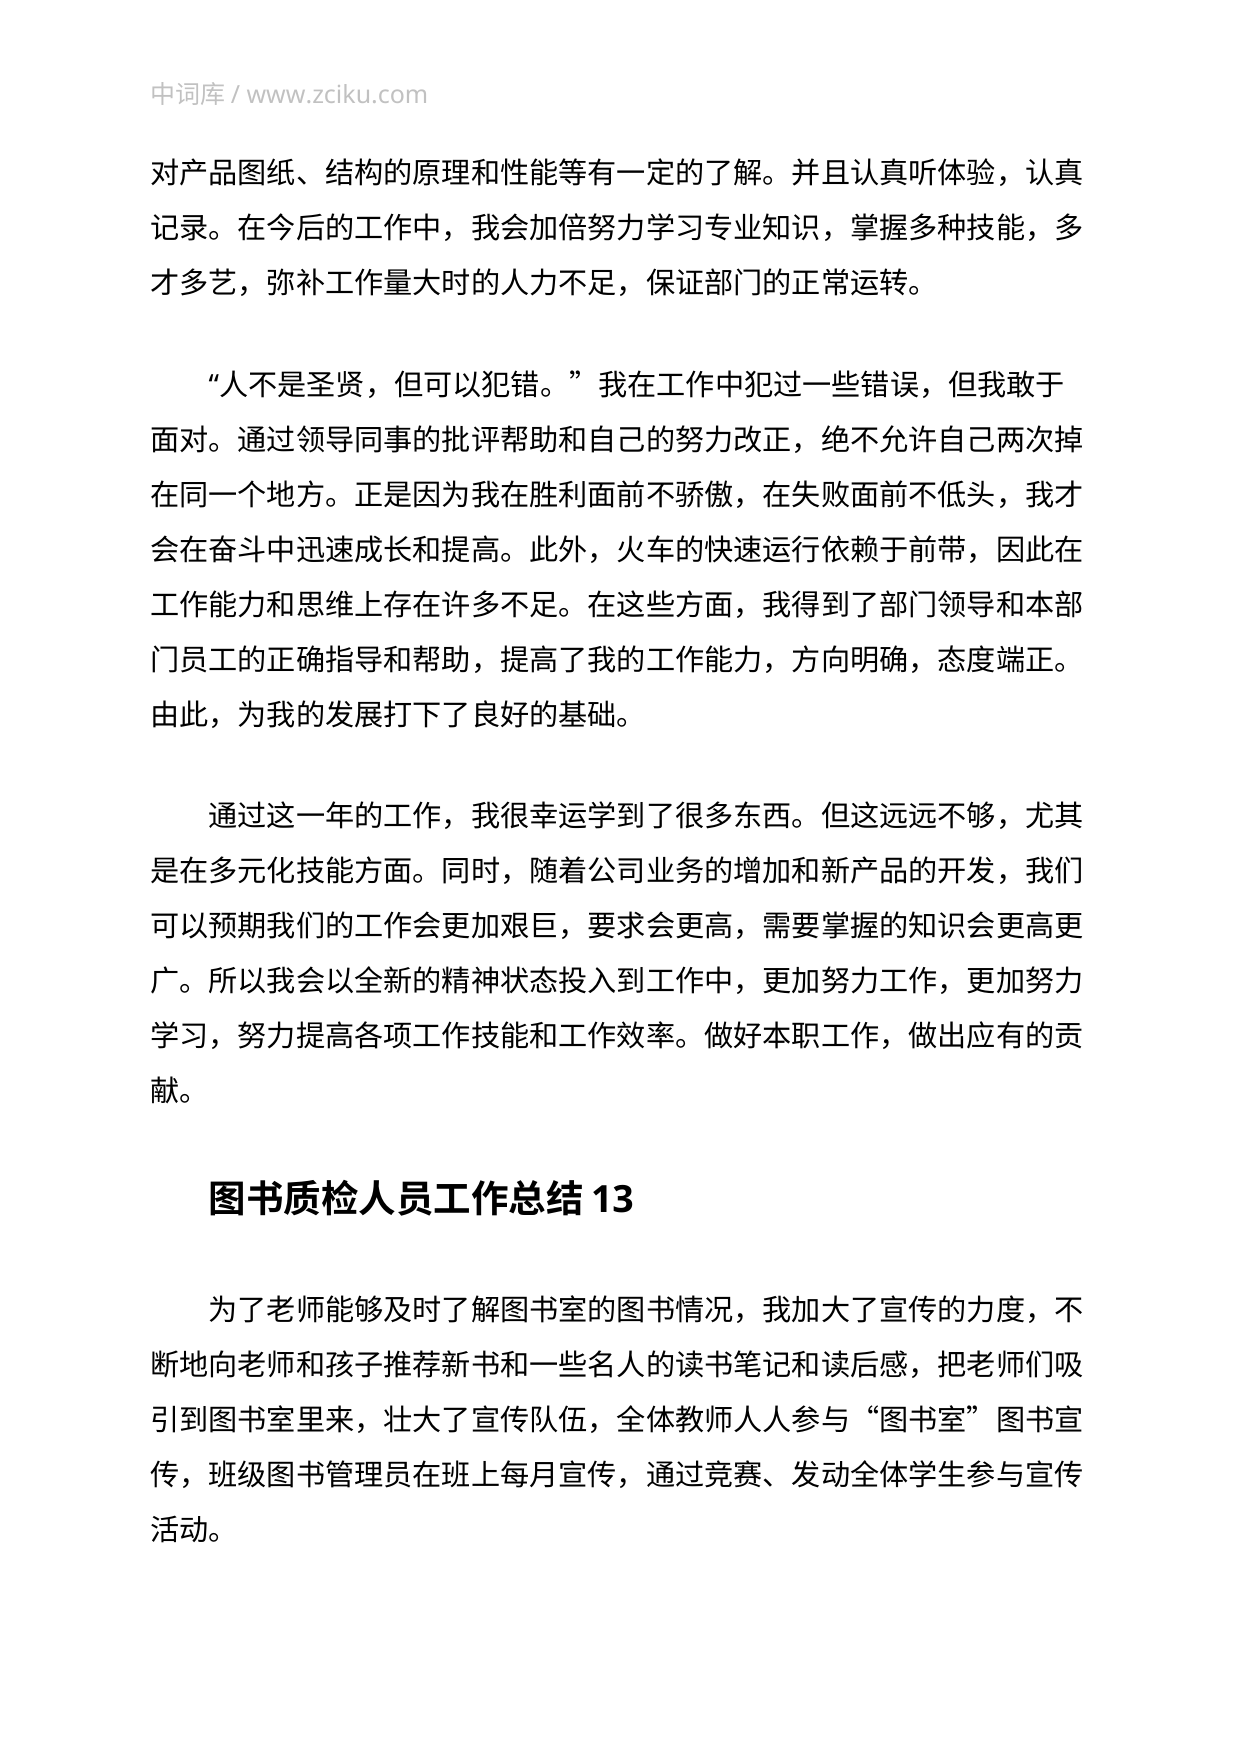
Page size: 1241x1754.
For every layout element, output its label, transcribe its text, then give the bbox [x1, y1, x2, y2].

text “人不是圣贤，但可以犯错。”我在工作中犯过一些错误，但我敢于面对。通过领导同事的批评帮助和自己的努力改正，绝不允许自己两次掉在同一个地方。正是因为我在胜利面前不骄傲，在失败面前不低头，我才会在奋斗中迅速成长和提高。此外，火车的快速运行依赖于前带，因此在工作能力和思维上存在许多不足。在这些方面，我得到了部门领导和本部门员工的正确指导和帮助，提高了我的工作能力，方向明确，态度端正。由此，为我的发展打下了良好的基础。 [150, 362, 1090, 733]
text 图书质检人员工作总结13 [150, 1169, 1090, 1223]
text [150, 150, 1090, 302]
text 通过这一年的工作，我很幸运学到了很多东西。但这远远不够，尤其是在多元化技能方面。同时，随着公司业务的增加和新产品的开发，我们可以预期我们的工作会更加艰巨，要求会更高，需要掌握的知识会更高更广。所以我会以全新的精神状态投入到工作中，更加努力工作，更加努力学习，努力提高各项工作技能和工作效率。做好本职工作，做出应有的贡献。 [150, 793, 1090, 1109]
text 为了老师能够及时了解图书室的图书情况，我加大了宣传的力度，不断地向老师和孩子推荐新书和一些名人的读书笔记和读后感，把老师们吸引到图书室里来，壮大了宣传队伍，全体教师人人参与“图书室”图书宣传，班级图书管理员在班上每月宣传，通过竞赛、发动全体学生参与宣传活动。 [150, 1287, 1090, 1548]
